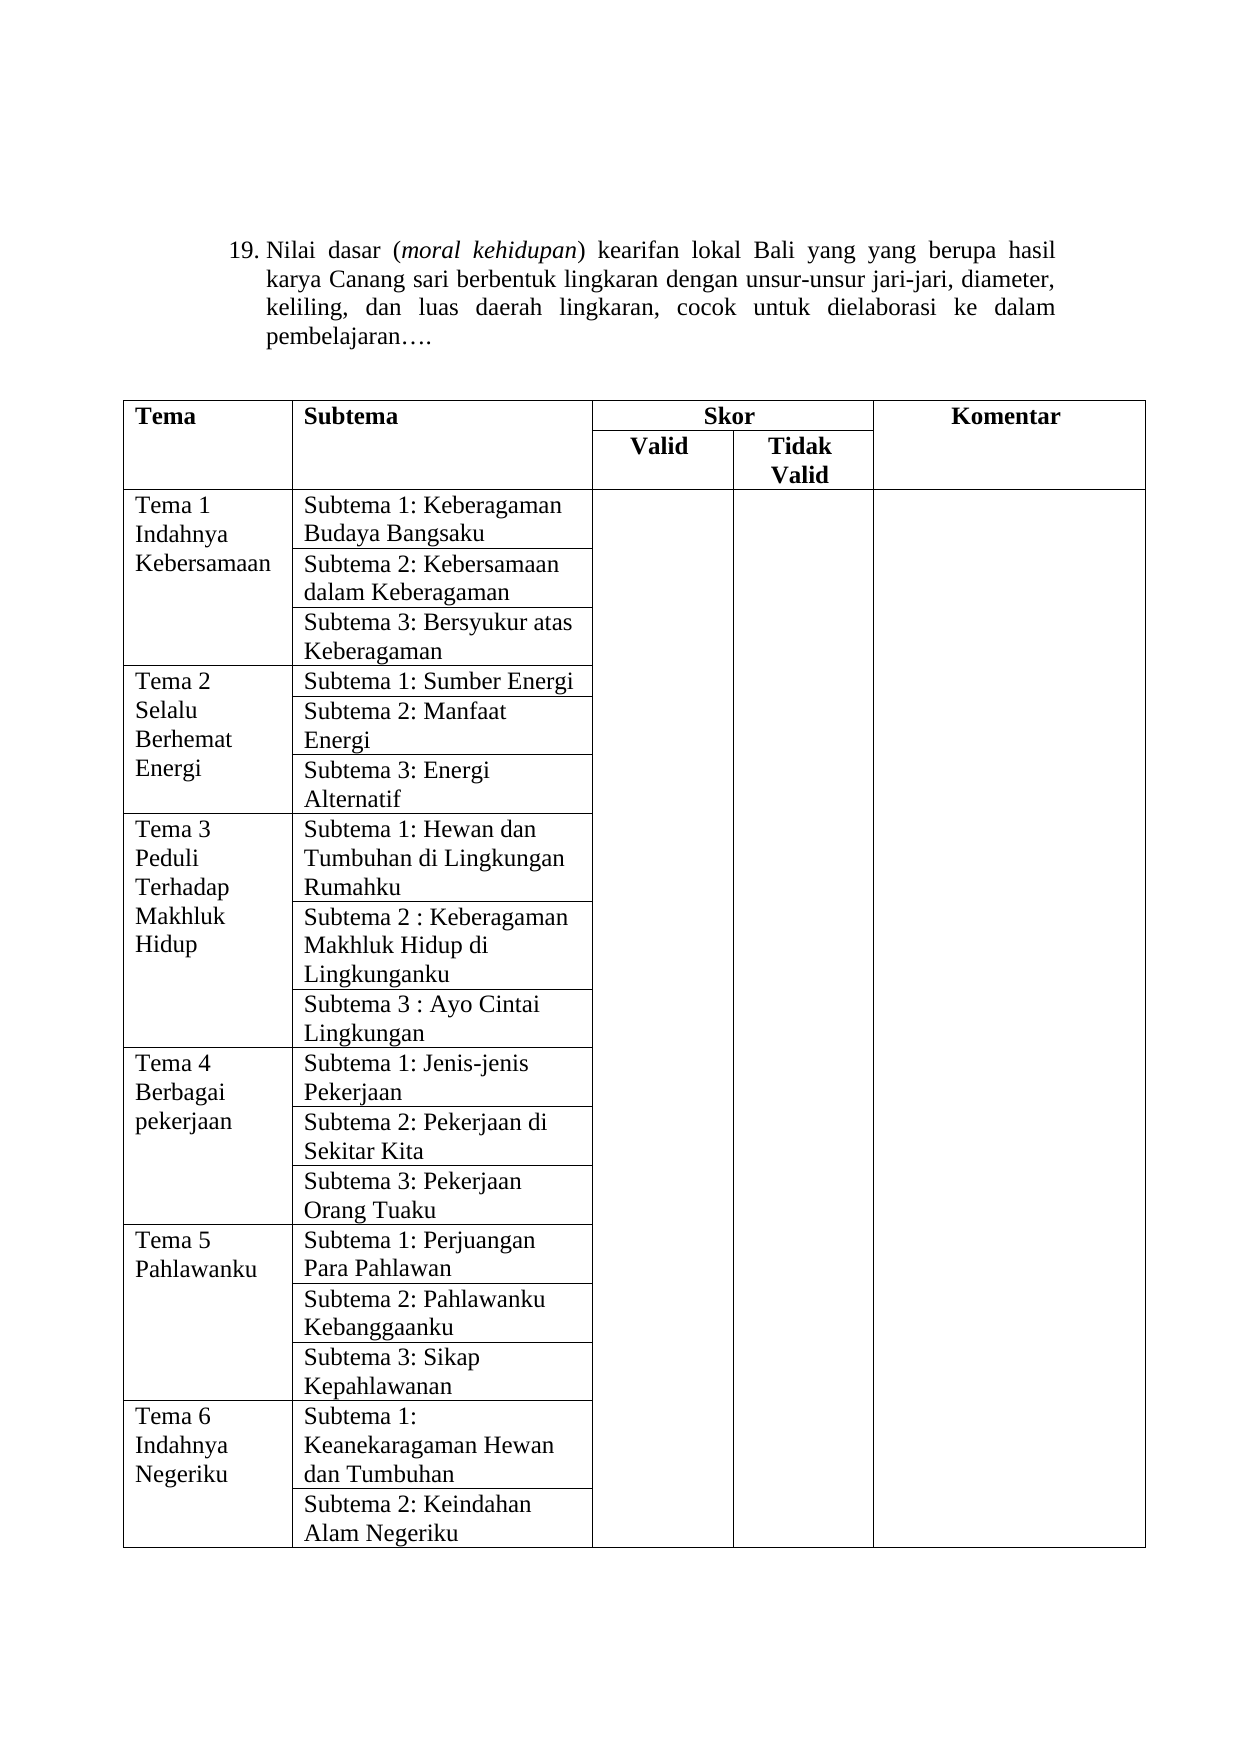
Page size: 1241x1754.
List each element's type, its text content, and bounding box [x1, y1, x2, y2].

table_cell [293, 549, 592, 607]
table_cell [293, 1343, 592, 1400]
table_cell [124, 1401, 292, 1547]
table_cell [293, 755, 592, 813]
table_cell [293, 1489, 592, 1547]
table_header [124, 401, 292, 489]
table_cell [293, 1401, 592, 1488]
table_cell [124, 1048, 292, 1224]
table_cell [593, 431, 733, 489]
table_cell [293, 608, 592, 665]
list Nilai dasar (moral kehidupan) kearifan lokal Bali yang yang berupa hasil karya Canang sari berbentuk lingkaran dengan unsur-unsur jari-jari, diameter, keliling, dan luas daerah lingkaran, cocok untuk dielaborasi ke dalam pembelajaran…. [228, 235, 1056, 350]
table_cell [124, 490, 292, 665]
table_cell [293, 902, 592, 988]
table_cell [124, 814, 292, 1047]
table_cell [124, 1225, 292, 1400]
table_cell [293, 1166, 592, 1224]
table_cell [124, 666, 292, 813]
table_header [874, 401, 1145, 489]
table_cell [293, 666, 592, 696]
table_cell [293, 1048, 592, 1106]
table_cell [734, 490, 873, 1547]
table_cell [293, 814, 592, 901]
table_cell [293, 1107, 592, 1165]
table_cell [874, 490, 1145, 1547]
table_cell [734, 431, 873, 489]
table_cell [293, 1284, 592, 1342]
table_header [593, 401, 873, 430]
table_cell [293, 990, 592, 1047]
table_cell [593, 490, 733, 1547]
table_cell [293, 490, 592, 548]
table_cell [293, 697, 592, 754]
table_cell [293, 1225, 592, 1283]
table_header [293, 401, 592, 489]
